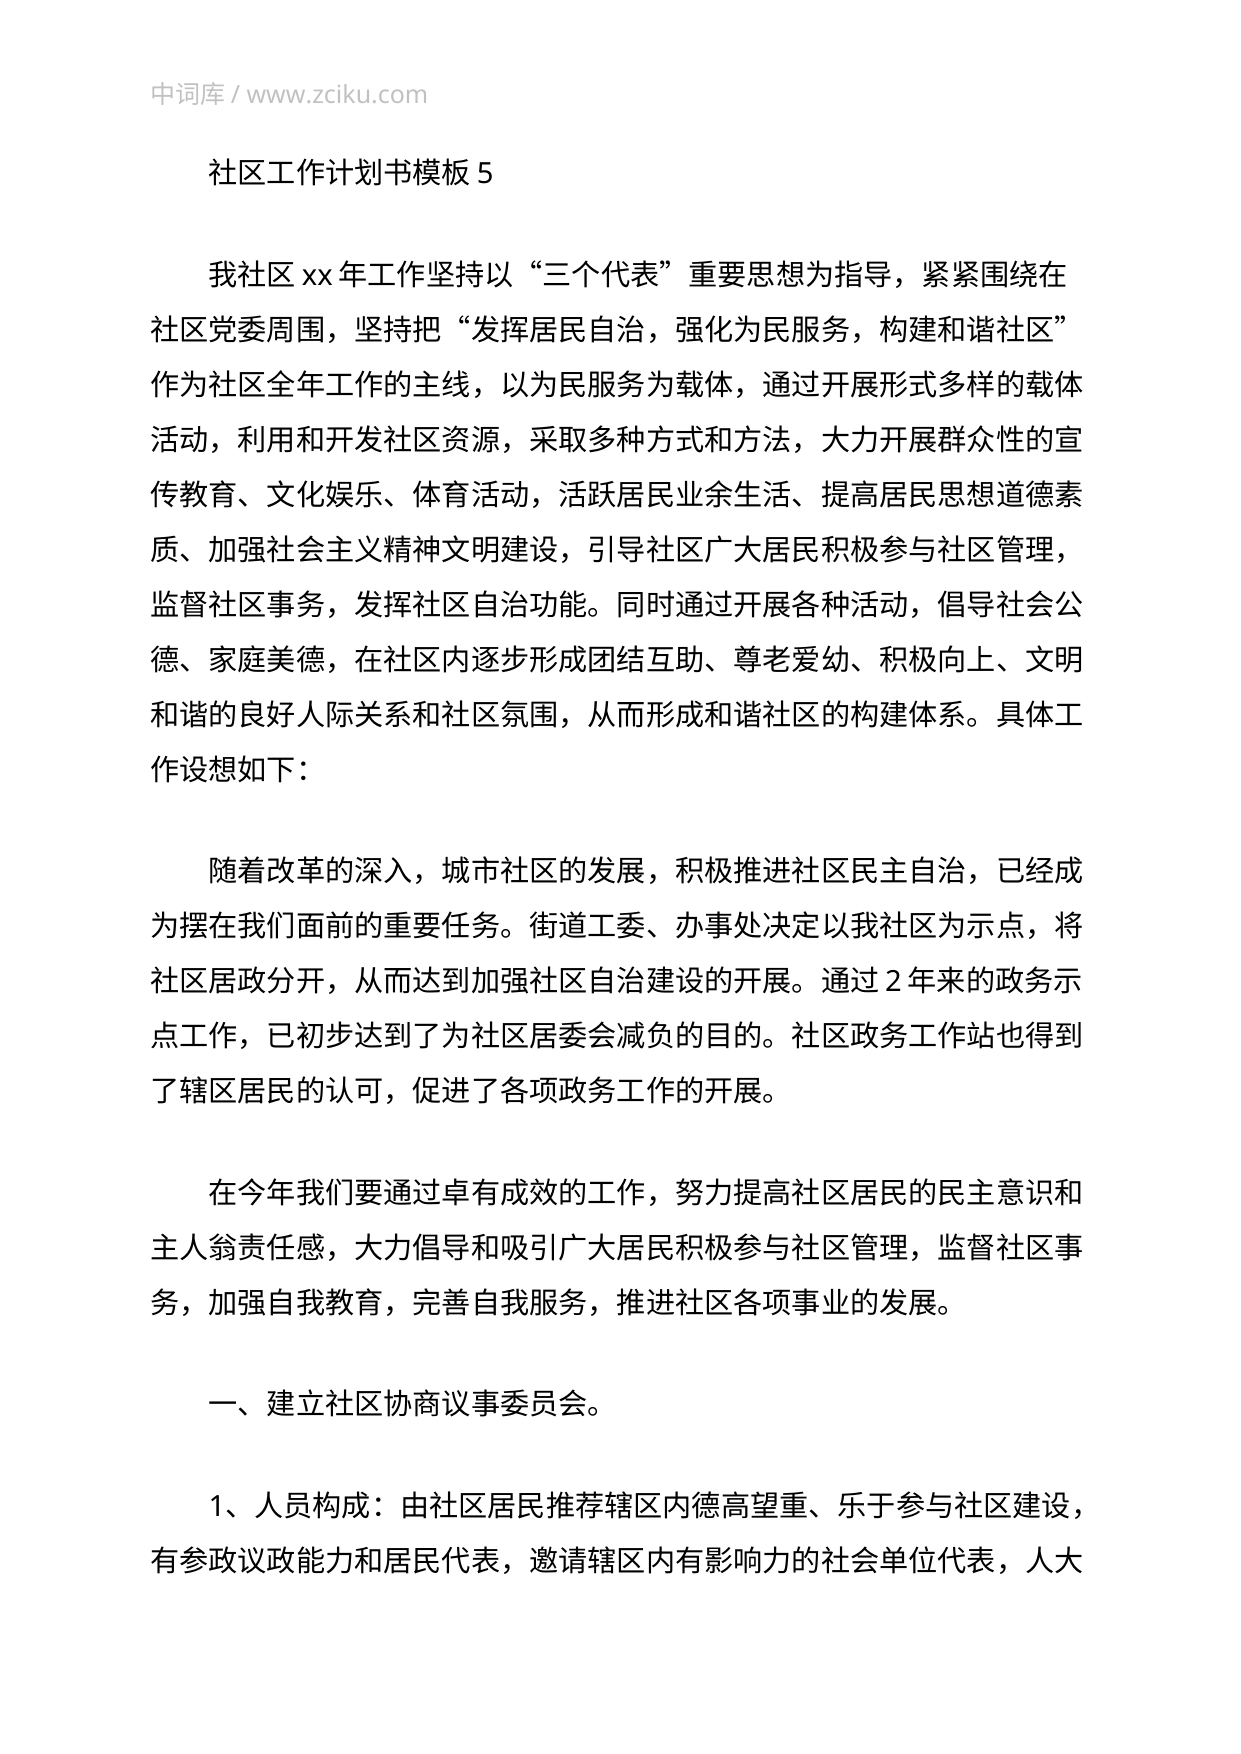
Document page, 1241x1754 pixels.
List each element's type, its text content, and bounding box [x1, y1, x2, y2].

text 社区工作计划书模板5 [150, 150, 1090, 192]
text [150, 1483, 1090, 1580]
text 随着改革的深入，城市社区的发展，积极推进社区民主自治，已经成为摆在我们面前的重要任务。街道工委、办事处决定以我社区为示点，将社区居政分开，从而达到加强社区自治建设的开展。通过2年来的政务示点工作，已初步达到了为社区居委会减负的目的。社区政务工作站也得到了辖区居民的认可，促进了各项政务工作的开展。 [150, 848, 1090, 1110]
text 在今年我们要通过卓有成效的工作，努力提高社区居民的民主意识和主人翁责任感，大力倡导和吸引广大居民积极参与社区管理，监督社区事务，加强自我教育，完善自我服务，推进社区各项事业的发展。 [150, 1169, 1090, 1321]
text 我社区xx年工作坚持以“三个代表”重要思想为指导，紧紧围绕在社区党委周围，坚持把“发挥居民自治，强化为民服务，构建和谐社区”作为社区全年工作的主线，以为民服务为载体，通过开展形式多样的载体活动，利用和开发社区资源，采取多种方式和方法，大力开展群众性的宣传教育、文化娱乐、体育活动，活跃居民业余生活、提高居民思想道德素质、加强社会主义精神文明建设，引导社区广大居民积极参与社区管理，监督社区事务，发挥社区自治功能。同时通过开展各种活动，倡导社会公德、家庭美德，在社区内逐步形成团结互助、尊老爱幼、积极向上、文明和谐的良好人际关系和社区氛围，从而形成和谐社区的构建体系。具体工作设想如下： [150, 252, 1090, 788]
text 一、建立社区协商议事委员会。 [150, 1381, 1090, 1423]
